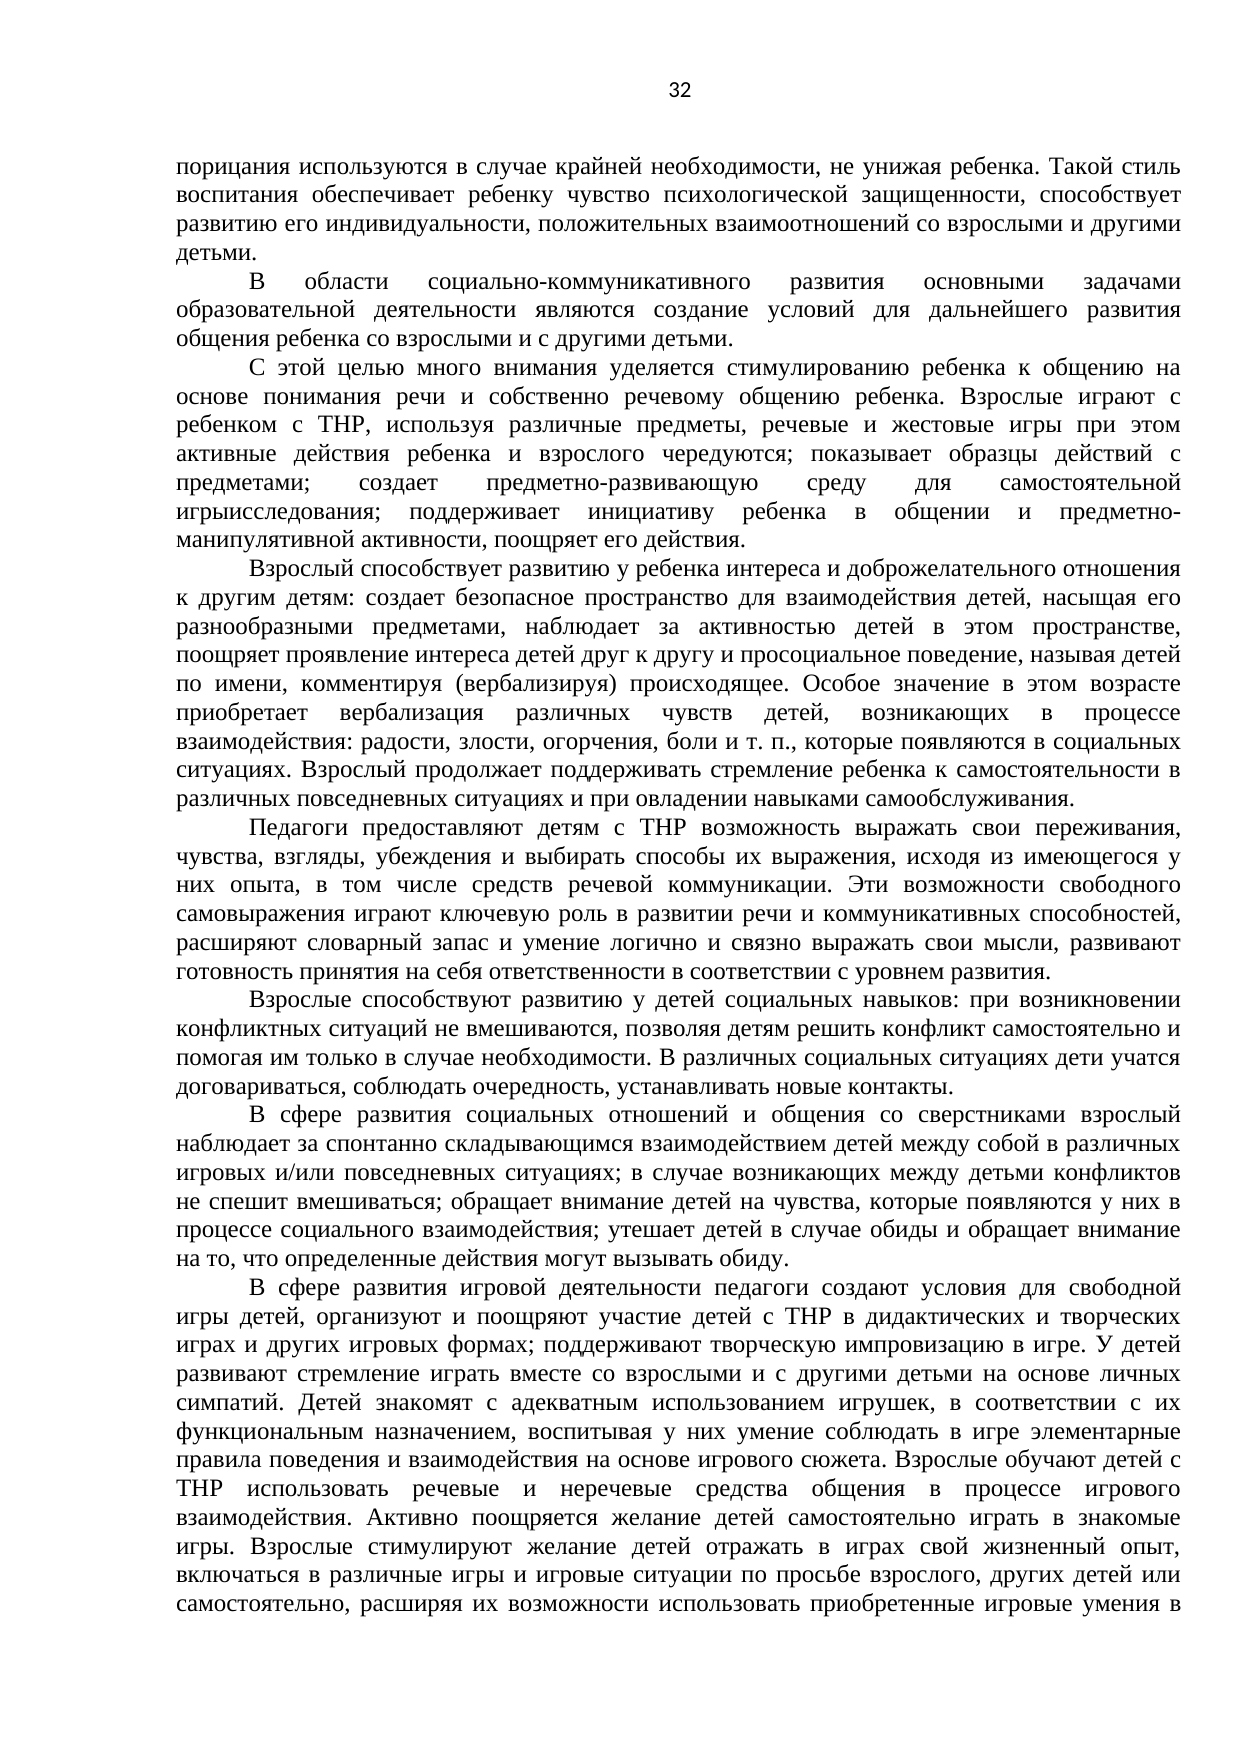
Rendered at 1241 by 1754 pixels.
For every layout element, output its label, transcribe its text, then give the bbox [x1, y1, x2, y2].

text Педагоги предоставляют детям с ТНР возможность выражать свои переживания, чувства, взгляды, убеждения и выбирать способы их выражения, исходя из имеющегося у них опыта, в том числе средств речевой коммуникации. Эти возможности свободного самовыражения играют ключевую роль в развитии речи и коммуникативных способностей, расширяют словарный запас и умение логично и связно выражать свои мысли, развивают готовность принятия на себя ответственности в соответствии с уровнем развития. [176, 812, 1182, 984]
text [176, 1272, 1182, 1617]
text В сфере развития социальных отношений и общения со сверстниками взрослый наблюдает за спонтанно складывающимся взаимодействием детей между собой в различных игровых и/или повседневных ситуациях; в случае возникающих между детьми конфликтов не спешит вмешиваться; обращает внимание детей на чувства, которые появляются у них в процессе социального взаимодействия; утешает детей в случае обиды и обращает внимание на то, что определенные действия могут вызывать обиду. [176, 1099, 1182, 1272]
text Взрослый способствует развитию у ребенка интереса и доброжелательного отношения к другим детям: создает безопасное пространство для взаимодействия детей, насыщая его разнообразными предметами, наблюдает за активностью детей в этом пространстве, поощряет проявление интереса детей друг к другу и просоциальное поведение, называя детей по имени, комментируя (вербализируя) происходящее. Особое значение в этом возрасте приобретает вербализация различных чувств детей, возникающих в процессе взаимодействия: радости, злости, огорчения, боли и т. п., которые появляются в социальных ситуациях. Взрослый продолжает поддерживать стремление ребенка к самостоятельности в различных повседневных ситуациях и при овладении навыками самообслуживания. [176, 553, 1182, 812]
text С этой целью много внимания уделяется стимулированию ребенка к общению на основе понимания речи и собственно речевому общению ребенка. Взрослые играют с ребенком с ТНР, используя различные предметы, речевые и жестовые игры при этом активные действия ребенка и взрослого чередуются; показывает образцы действий с предметами; создает предметно-развивающую среду для самостоятельной игрыисследования; поддерживает инициативу ребенка в общении и предметно-манипулятивной активности, поощряет его действия. [176, 352, 1182, 553]
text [176, 151, 1182, 266]
text В области социально-коммуникативного развития основными задачами образовательной деятельности являются создание условий для дальнейшего развития общения ребенка со взрослыми и с другими детьми. [176, 266, 1182, 352]
text Взрослые способствуют развитию у детей социальных навыков: при возникновении конфликтных ситуаций не вмешиваются, позволяя детям решить конфликт самостоятельно и помогая им только в случае необходимости. В различных социальных ситуациях дети учатся договариваться, соблюдать очередность, устанавливать новые контакты. [176, 984, 1182, 1099]
